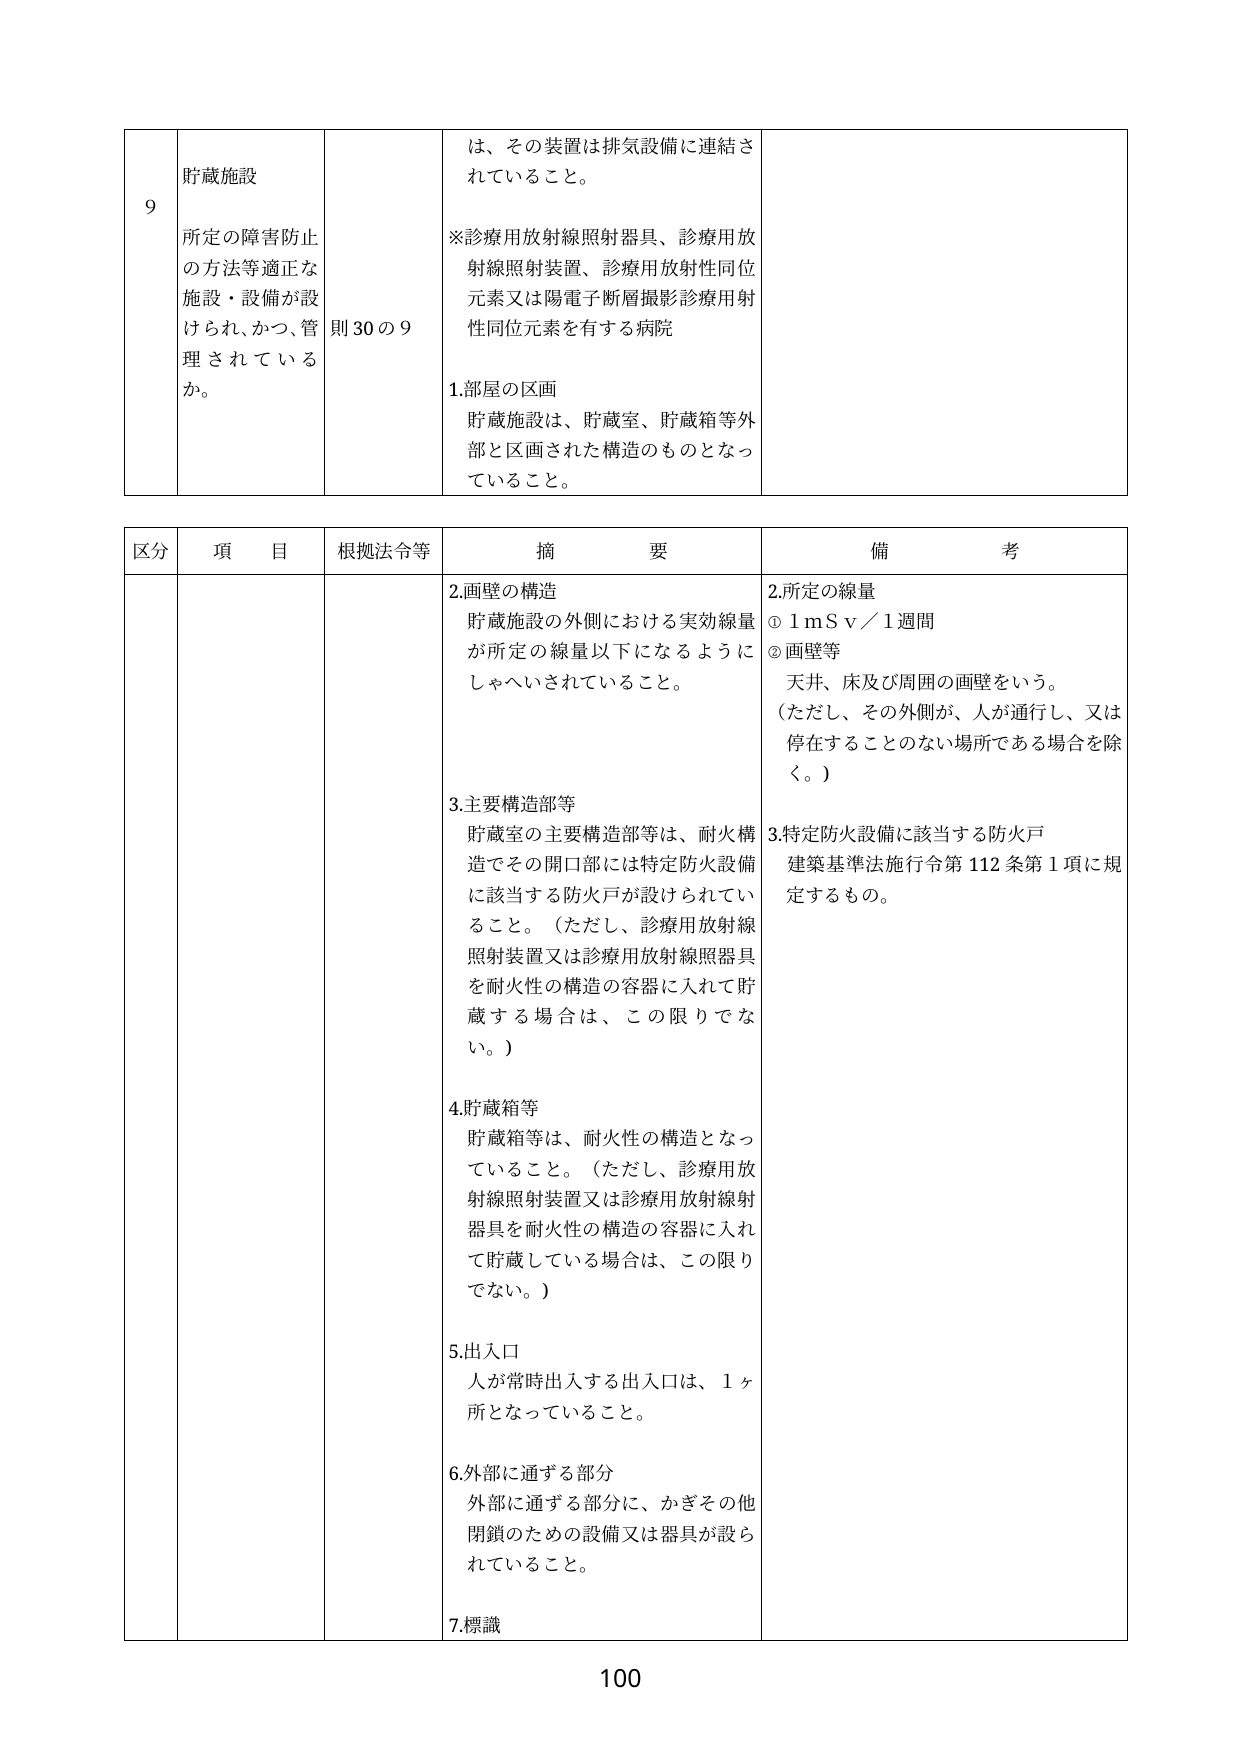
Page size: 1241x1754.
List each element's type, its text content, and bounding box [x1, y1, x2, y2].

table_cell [762, 130, 1127, 495]
table_header 備 考 [762, 528, 1127, 574]
table_cell [178, 575, 324, 1639]
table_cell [178, 130, 324, 495]
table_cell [443, 130, 761, 495]
table_cell 則30の９ [325, 130, 442, 495]
table_header 根拠法令等 [325, 528, 442, 574]
table_header 区分 [125, 528, 177, 574]
table_cell ９ [125, 130, 177, 495]
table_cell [762, 575, 1127, 1639]
table_header 摘 要 [443, 528, 761, 574]
table_header 項 目 [178, 528, 324, 574]
table_cell [325, 575, 442, 1639]
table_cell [443, 575, 761, 1639]
table_cell [125, 575, 177, 1639]
